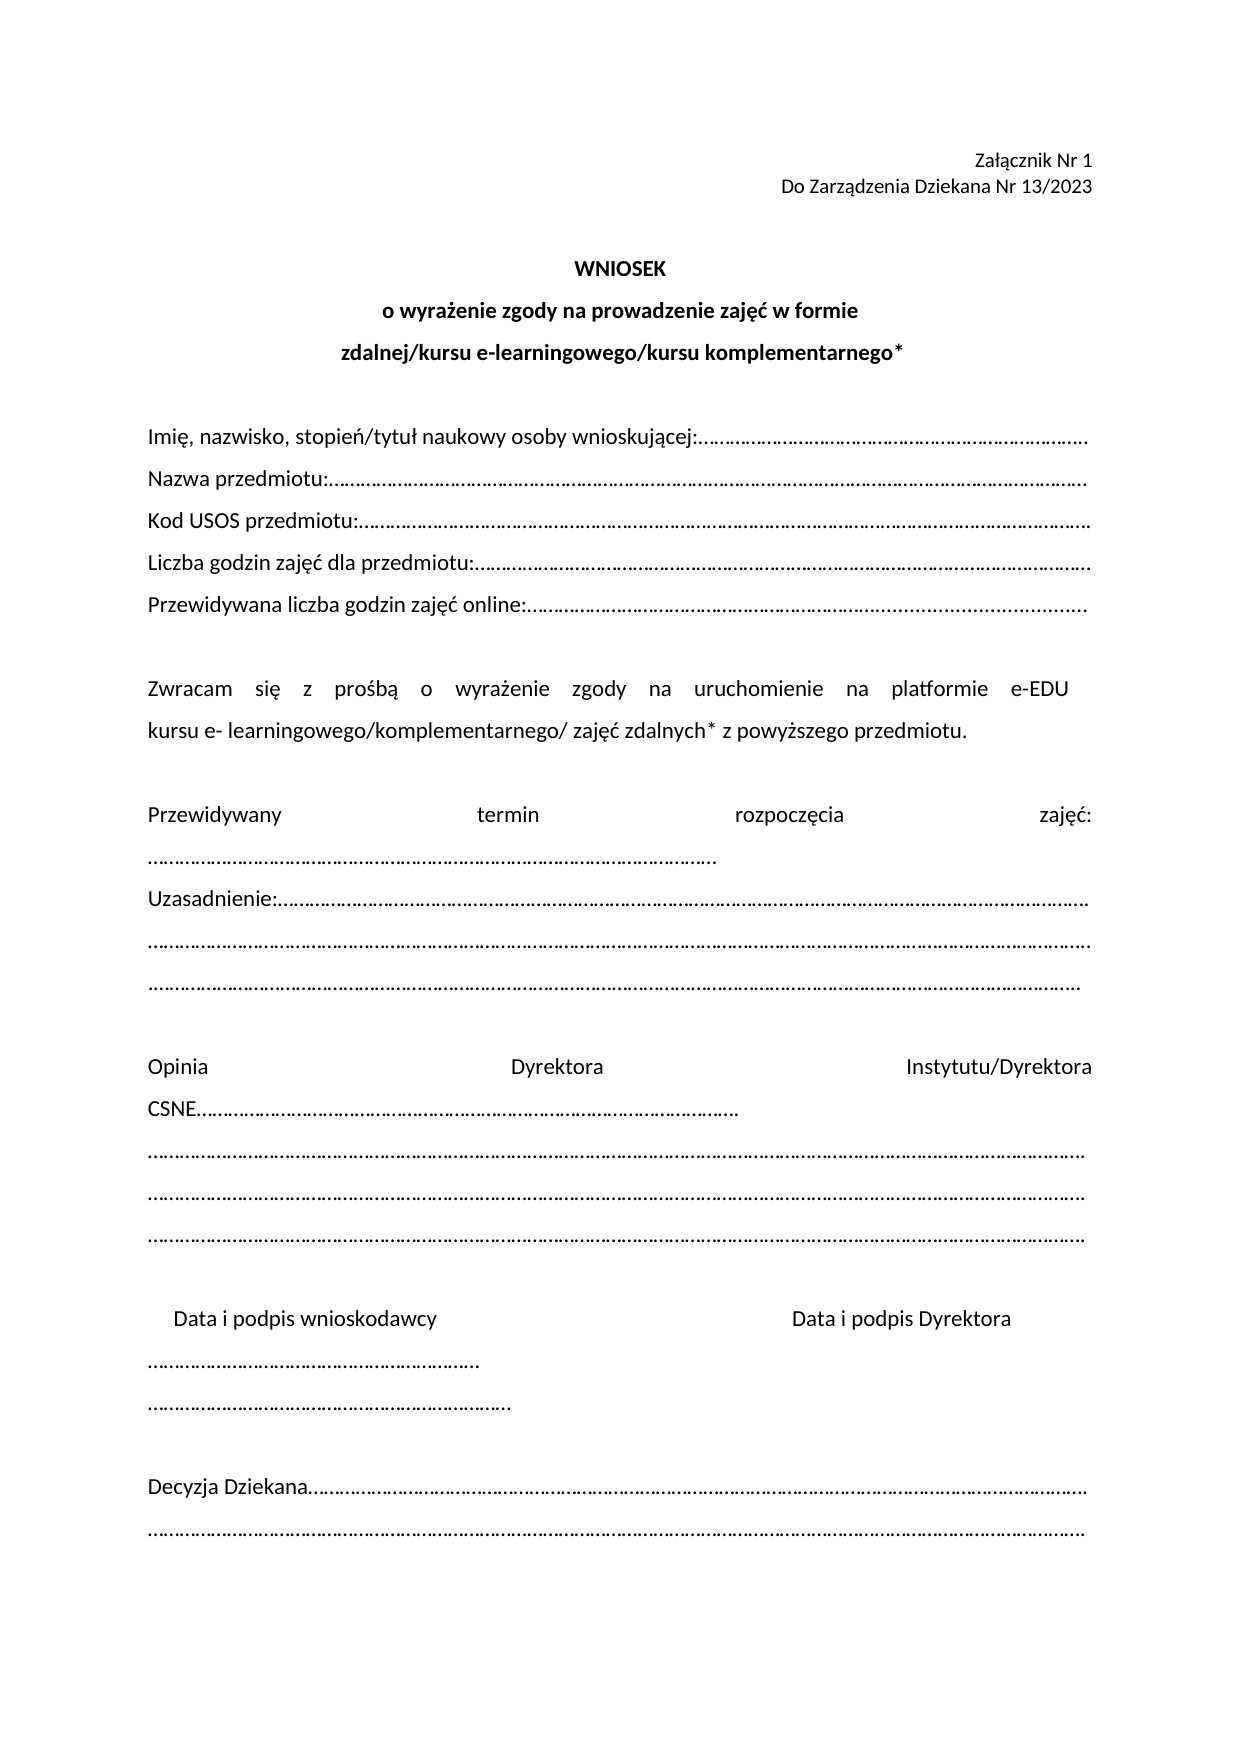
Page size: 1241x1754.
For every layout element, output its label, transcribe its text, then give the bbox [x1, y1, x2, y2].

text Przewidywany termin rozpoczęcia zajęć: ……………………………………………………………………………………………… [148, 800, 1093, 870]
text Do Zarządzenia Dziekana Nr 13/2023 [148, 173, 1093, 198]
text zdalnej/kursu e-learningowego/kursu komplementarnego* [148, 338, 1093, 366]
text Imię, nazwisko, stopień/tytuł naukowy osoby wnioskującej:……………………………………………………………….. [148, 422, 1093, 450]
text Kod USOS przedmiotu:…………………………………………………………………………………………………………………………. [148, 506, 1093, 534]
text ……………………………………………………………………………………………………………………………………………………………. [148, 1514, 1093, 1542]
text Data i podpis wnioskodawcy Data i podpis Dyrektora [148, 1304, 1093, 1332]
text Liczba godzin zajęć dla przedmiotu:……………………………………………………………………………………………………… [148, 548, 1093, 576]
text Decyzja Dziekana…………………………………………………………………………………………………………………………………. [148, 1472, 1093, 1500]
text Uzasadnienie:……………………………………………………………………………………………………………………………………….……………………………………………………………………………………………………………………………………………………………...………………………………………………………………………………………………………………………………………………………….. [148, 884, 1093, 996]
text o wyrażenie zgody na prowadzenie zajęć w formie [148, 296, 1093, 324]
text Opinia Dyrektora Instytutu/Dyrektora CSNE…………………………………………………………………………………………. [148, 1052, 1093, 1122]
text Nazwa przedmiotu:……………………………………………………………………………………………………………………………… [148, 464, 1093, 492]
text Przewidywana liczba godzin zajęć online:…………………………………………………………..................................... [148, 590, 1093, 618]
text ……………………………………………………… …………………………………………………………… [148, 1346, 1093, 1416]
text …………………………………………………………………………………………………………………………………………………………….…………………………………………………………………………………………………………………………………………………………….……………………………………………………………………………………………………………………………………………………………. [148, 1136, 1093, 1248]
text WNIOSEK [148, 254, 1093, 282]
text Załącznik Nr 1 [148, 148, 1093, 173]
text Zwracam się z prośbą o wyrażenie zgody na uruchomienie na platformie e-EDU kursu e- learningowego/komplementarnego/ zajęć zdalnych* z powyższego przedmiotu. [148, 674, 1093, 744]
